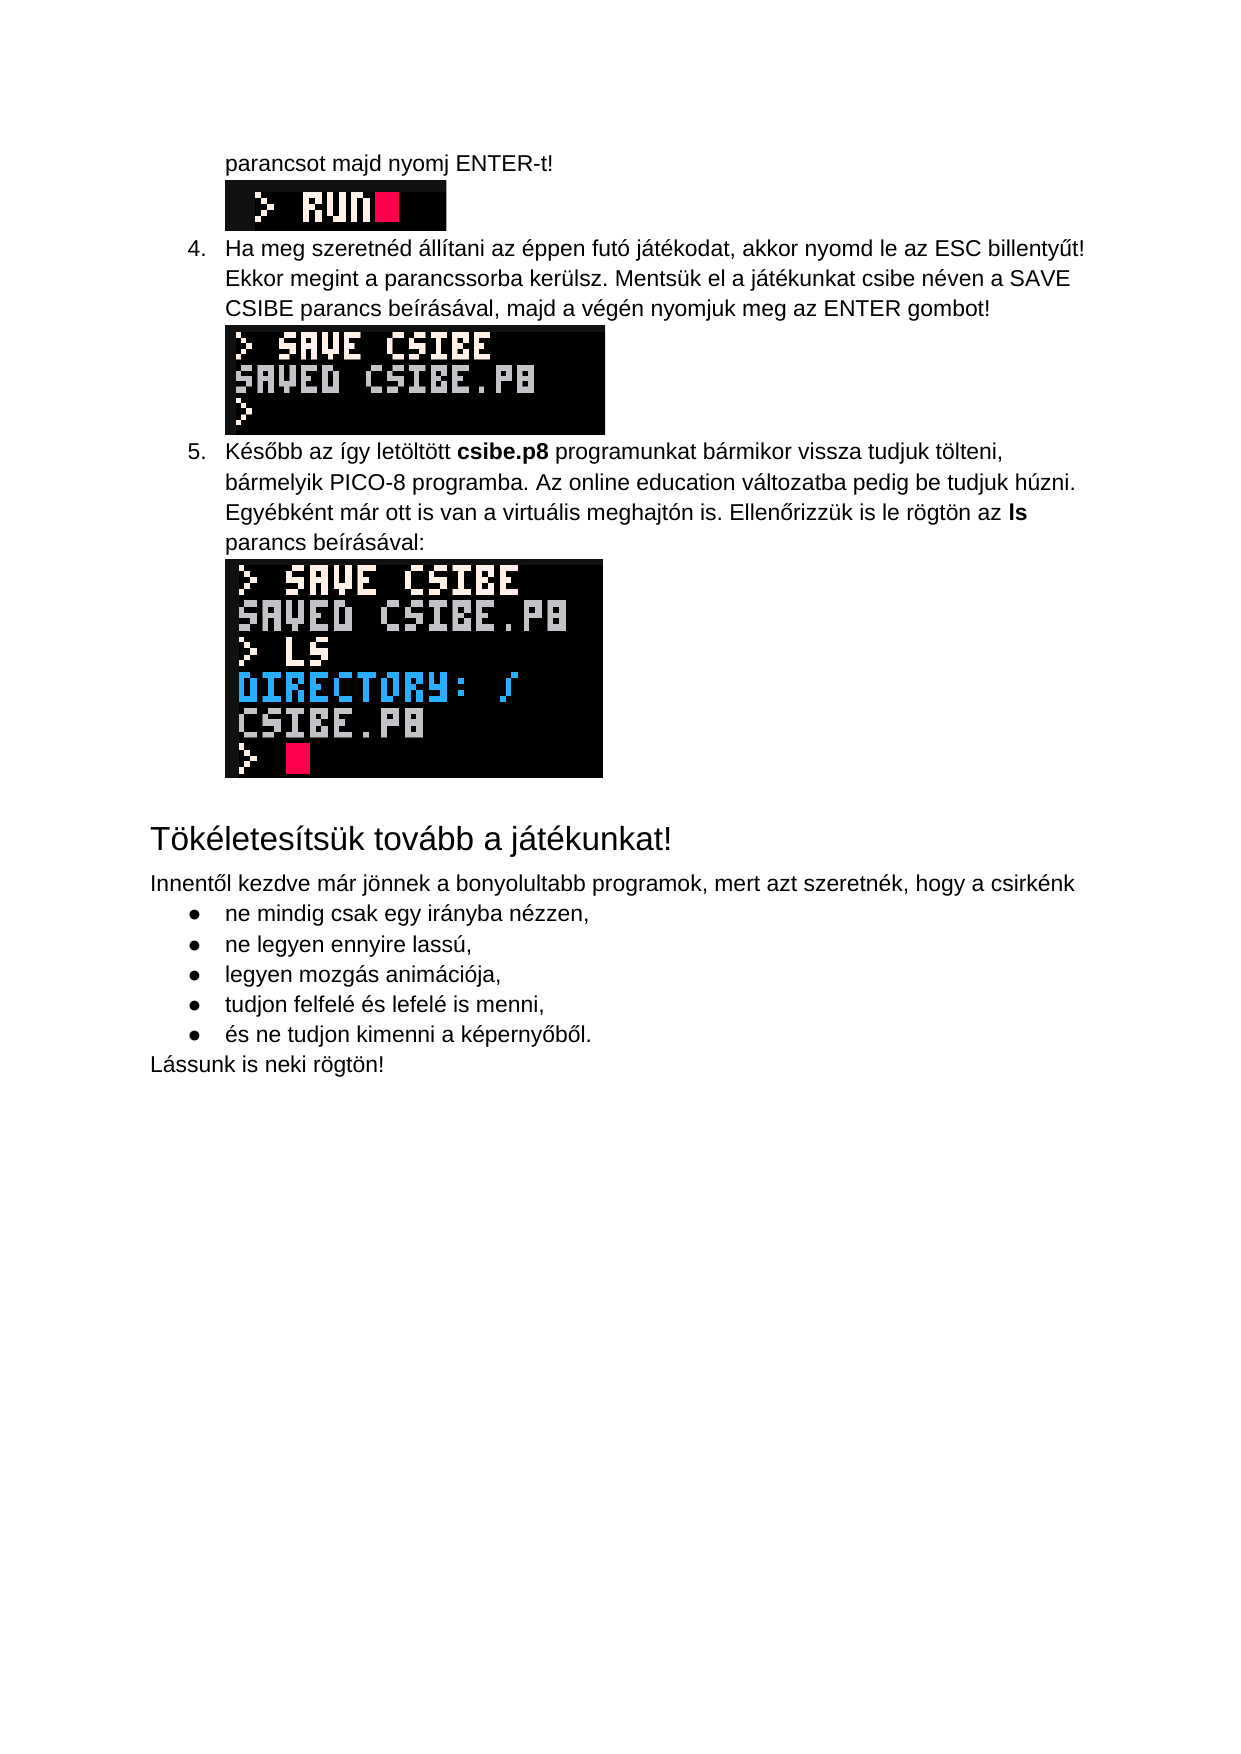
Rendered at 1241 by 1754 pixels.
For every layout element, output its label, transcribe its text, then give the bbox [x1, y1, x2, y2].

picture [225, 559, 603, 778]
text Lássunk is neki rögtön! [150, 1051, 1090, 1078]
list Ha meg szeretnéd állítani az éppen futó játékodat, akkor nyomd le az ESC billentyűt! Ekkor megint a parancssorba kerülsz. Mentsük el a játékunkat csibe néven a SAVE CSIBE parancs beírásával, majd a végén nyomjuk meg az ENTER gombot! [187, 235, 1090, 434]
list ne legyen ennyire lassú, [187, 931, 1090, 957]
text Innentől kezdve már jönnek a bonyolultabb programok, mert azt szeretnék, hogy a csirkénk [150, 870, 1090, 897]
subtitle Tökéletesítsük tovább a játékunkat! [150, 819, 1090, 858]
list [187, 150, 1090, 231]
list és ne tudjon kimenni a képernyőből. [187, 1021, 1090, 1048]
picture [225, 325, 605, 435]
picture [225, 180, 447, 231]
list ne mindig csak egy irányba nézzen, [187, 900, 1090, 927]
list legyen mozgás animációja, [187, 961, 1090, 987]
list tudjon felfelé és lefelé is menni, [187, 991, 1090, 1017]
